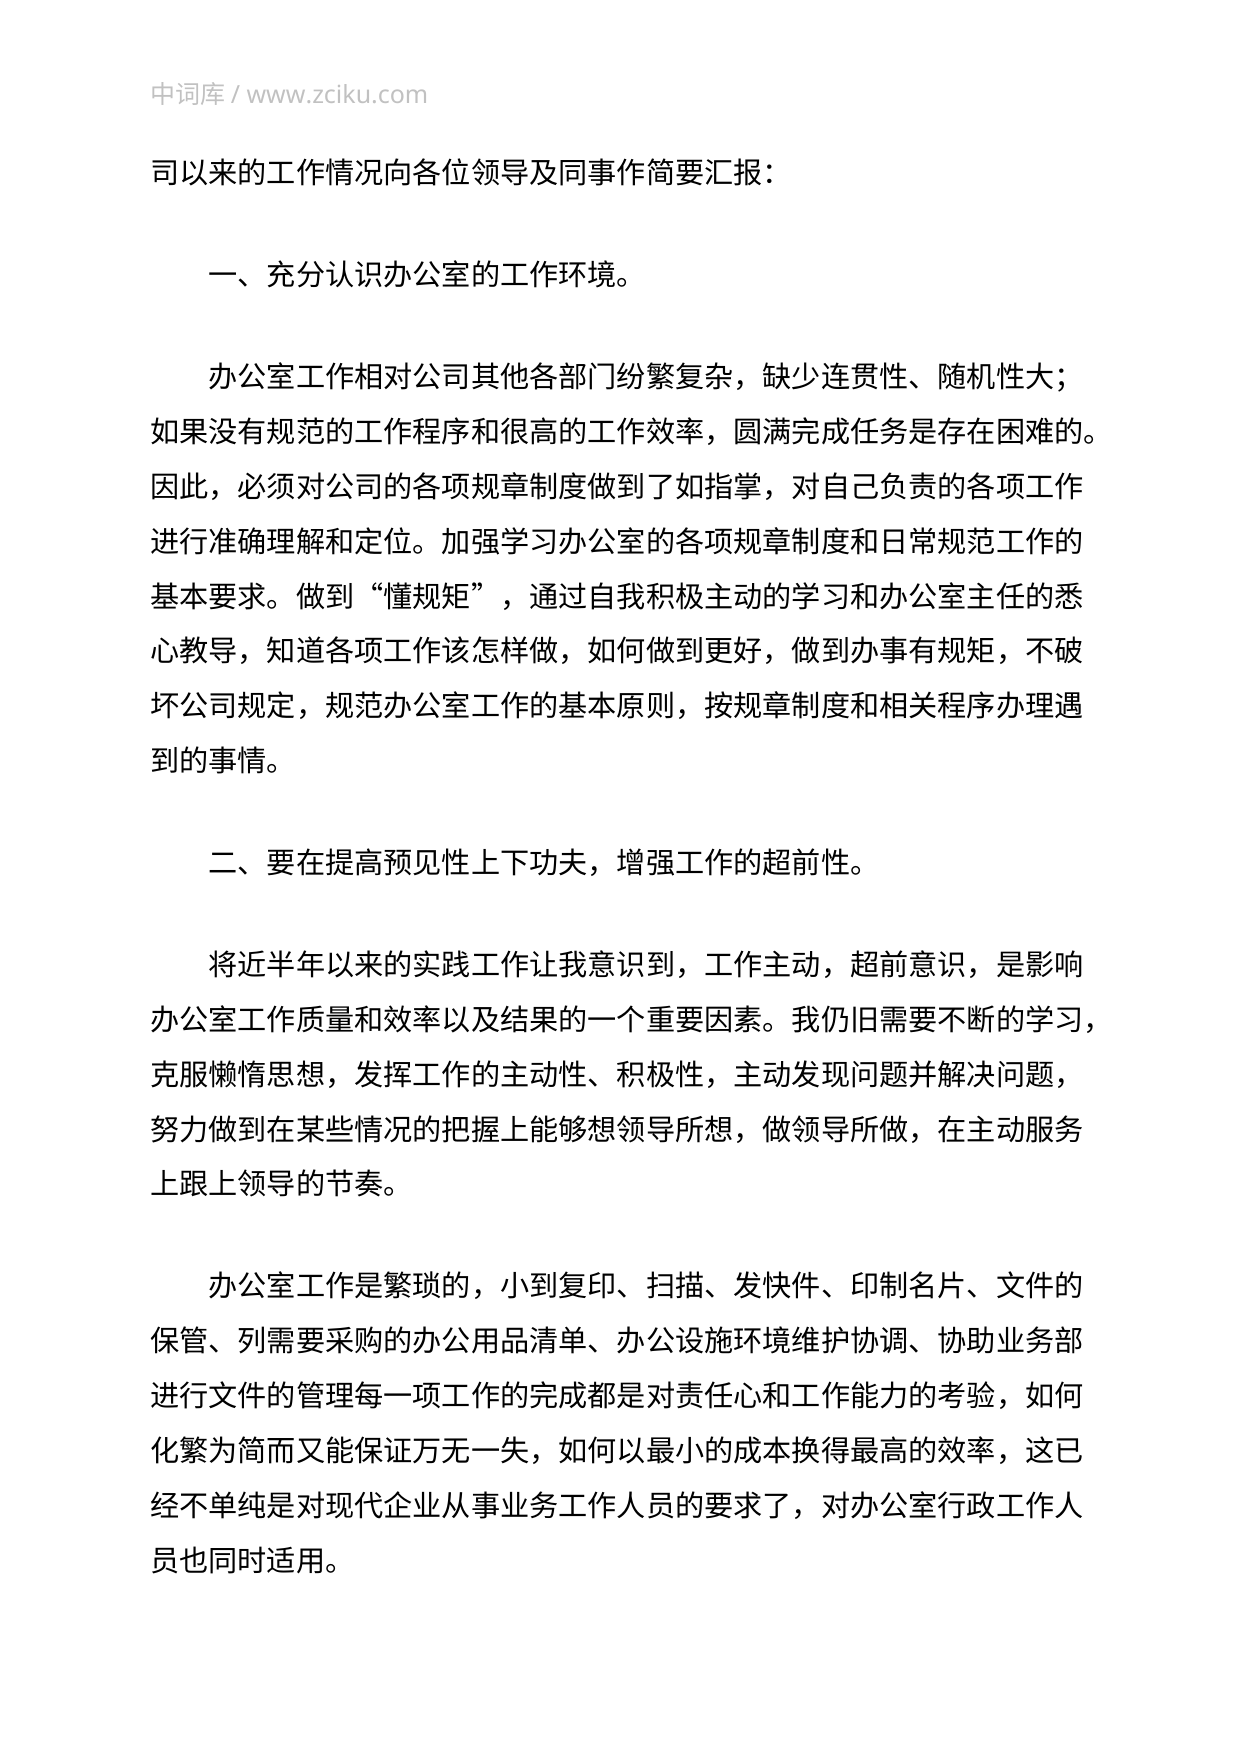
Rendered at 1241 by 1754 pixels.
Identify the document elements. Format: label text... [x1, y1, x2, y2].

text 办公室工作是繁琐的，小到复印、扫描、发快件、印制名片、文件的保管、列需要采购的办公用品清单、办公设施环境维护协调、协助业务部进行文件的管理每一项工作的完成都是对责任心和工作能力的考验，如何化繁为简而又能保证万无一失，如何以最小的成本换得最高的效率，这已经不单纯是对现代企业从事业务工作人员的要求了，对办公室行政工作人员也同时适用。 [150, 1263, 1090, 1579]
text 办公室工作相对公司其他各部门纷繁复杂，缺少连贯性、随机性大；如果没有规范的工作程序和很高的工作效率，圆满完成任务是存在困难的。因此，必须对公司的各项规章制度做到了如指掌，对自己负责的各项工作进行准确理解和定位。加强学习办公室的各项规章制度和日常规范工作的基本要求。做到“懂规矩”，通过自我积极主动的学习和办公室主任的悉心教导，知道各项工作该怎样做，如何做到更好，做到办事有规矩，不破坏公司规定，规范办公室工作的基本原则，按规章制度和相关程序办理遇到的事情。 [150, 353, 1090, 780]
text 一、充分认识办公室的工作环境。 [150, 252, 1090, 294]
text 二、要在提高预见性上下功夫，增强工作的超前性。 [150, 839, 1090, 882]
text 将近半年以来的实践工作让我意识到，工作主动，超前意识，是影响办公室工作质量和效率以及结果的一个重要因素。我仍旧需要不断的学习，克服懒惰思想，发挥工作的主动性、积极性，主动发现问题并解决问题，努力做到在某些情况的把握上能够想领导所想，做领导所做，在主动服务上跟上领导的节奏。 [150, 941, 1090, 1203]
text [150, 150, 1090, 192]
